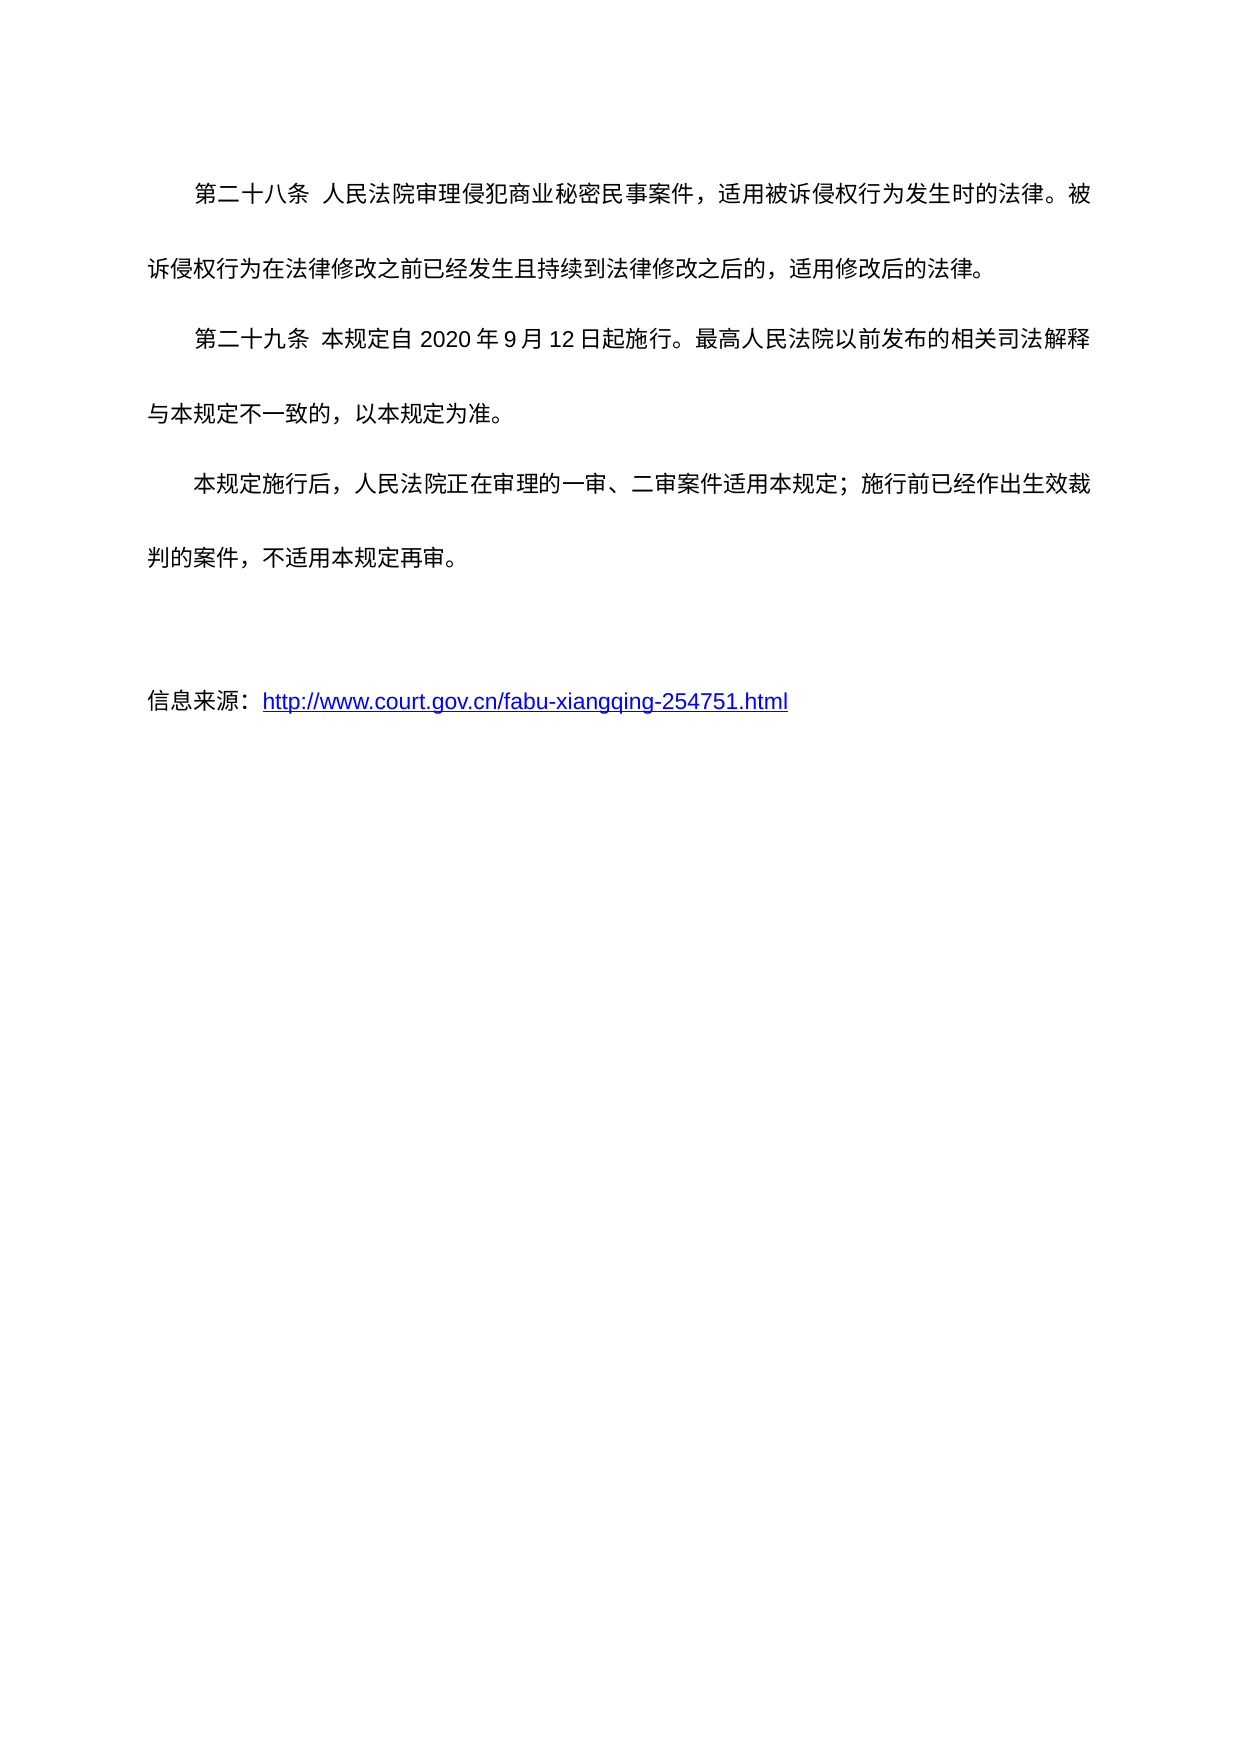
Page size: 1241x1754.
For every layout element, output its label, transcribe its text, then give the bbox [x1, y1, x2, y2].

text 第二十八条 人民法院审理侵犯商业秘密民事案件，适用被诉侵权行为发生时的法律。被诉侵权行为在法律修改之前已经发生且持续到法律修改之后的，适用修改后的法律。 [148, 161, 1092, 300]
text 信息来源：http://www.court.gov.cn/fabu-xiangqing-254751.html [148, 667, 1092, 732]
text 本规定施行后，人民法院正在审理的一审、二审案件适用本规定；施行前已经作出生效裁判的案件，不适用本规定再审。 [148, 450, 1092, 589]
text 第二十九条 本规定自2020年9月12日起施行。最高人民法院以前发布的相关司法解释与本规定不一致的，以本规定为准。 [148, 305, 1092, 445]
